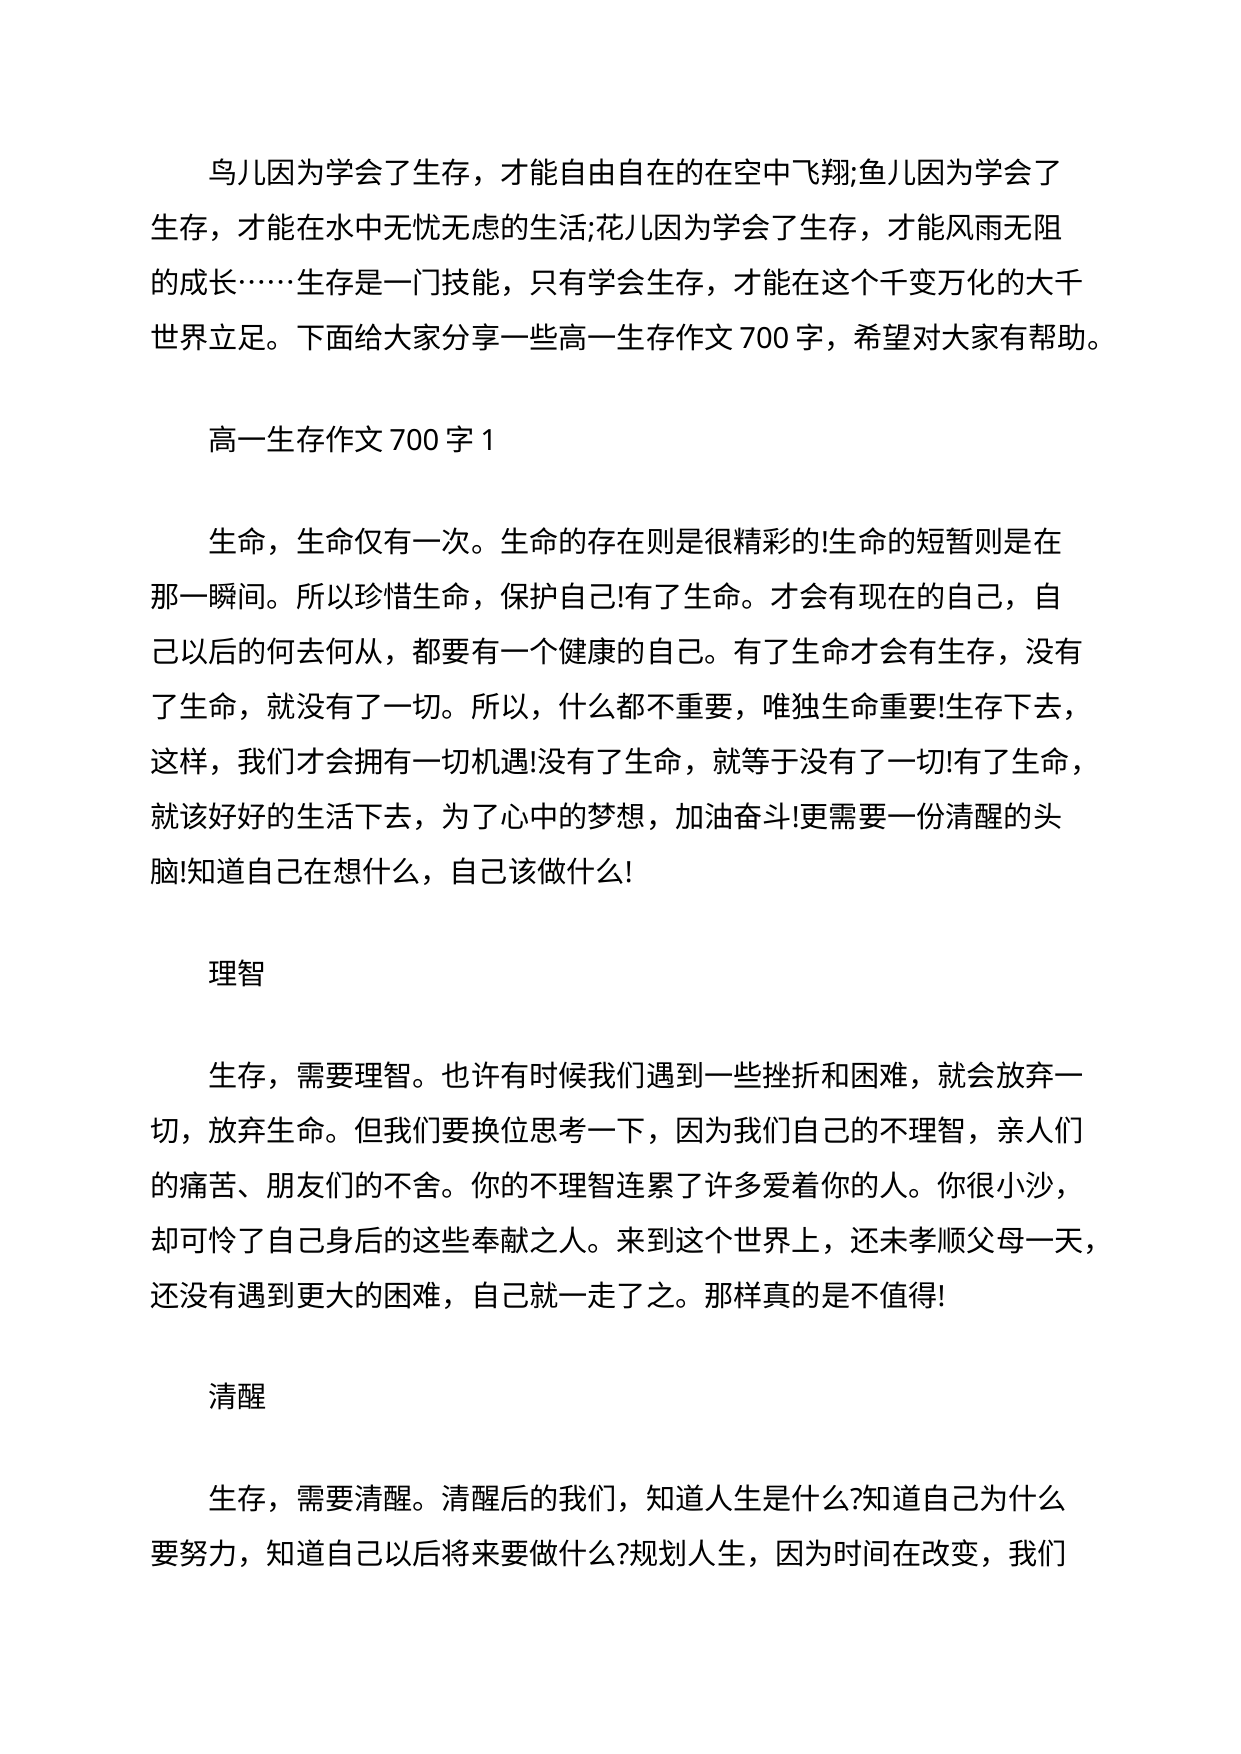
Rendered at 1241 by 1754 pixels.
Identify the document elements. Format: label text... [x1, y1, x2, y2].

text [150, 1476, 1090, 1573]
text 生命，生命仅有一次。生命的存在则是很精彩的!生命的短暂则是在那一瞬间。所以珍惜生命，保护自己!有了生命。才会有现在的自己，自己以后的何去何从，都要有一个健康的自己。有了生命才会有生存，没有了生命，就没有了一切。所以，什么都不重要，唯独生命重要!生存下去，这样，我们才会拥有一切机遇!没有了生命，就等于没有了一切!有了生命，就该好好的生活下去，为了心中的梦想，加油奋斗!更需要一份清醒的头脑!知道自己在想什么，自己该做什么! [150, 519, 1090, 891]
text 生存，需要理智。也许有时候我们遇到一些挫折和困难，就会放弃一切，放弃生命。但我们要换位思考一下，因为我们自己的不理智，亲人们的痛苦、朋友们的不舍。你的不理智连累了许多爱着你的人。你很小沙，却可怜了自己身后的这些奉献之人。来到这个世界上，还未孝顺父母一天，还没有遇到更大的困难，自己就一走了之。那样真的是不值得! [150, 1052, 1090, 1314]
text 高一生存作文700字1 [150, 417, 1090, 459]
text 理智 [150, 951, 1090, 993]
text 鸟儿因为学会了生存，才能自由自在的在空中飞翔;鱼儿因为学会了生存，才能在水中无忧无虑的生活;花儿因为学会了生存，才能风雨无阻的成长……生存是一门技能，只有学会生存，才能在这个千变万化的大千世界立足。下面给大家分享一些高一生存作文700字，希望对大家有帮助。 [150, 150, 1090, 357]
text 清醒 [150, 1374, 1090, 1416]
